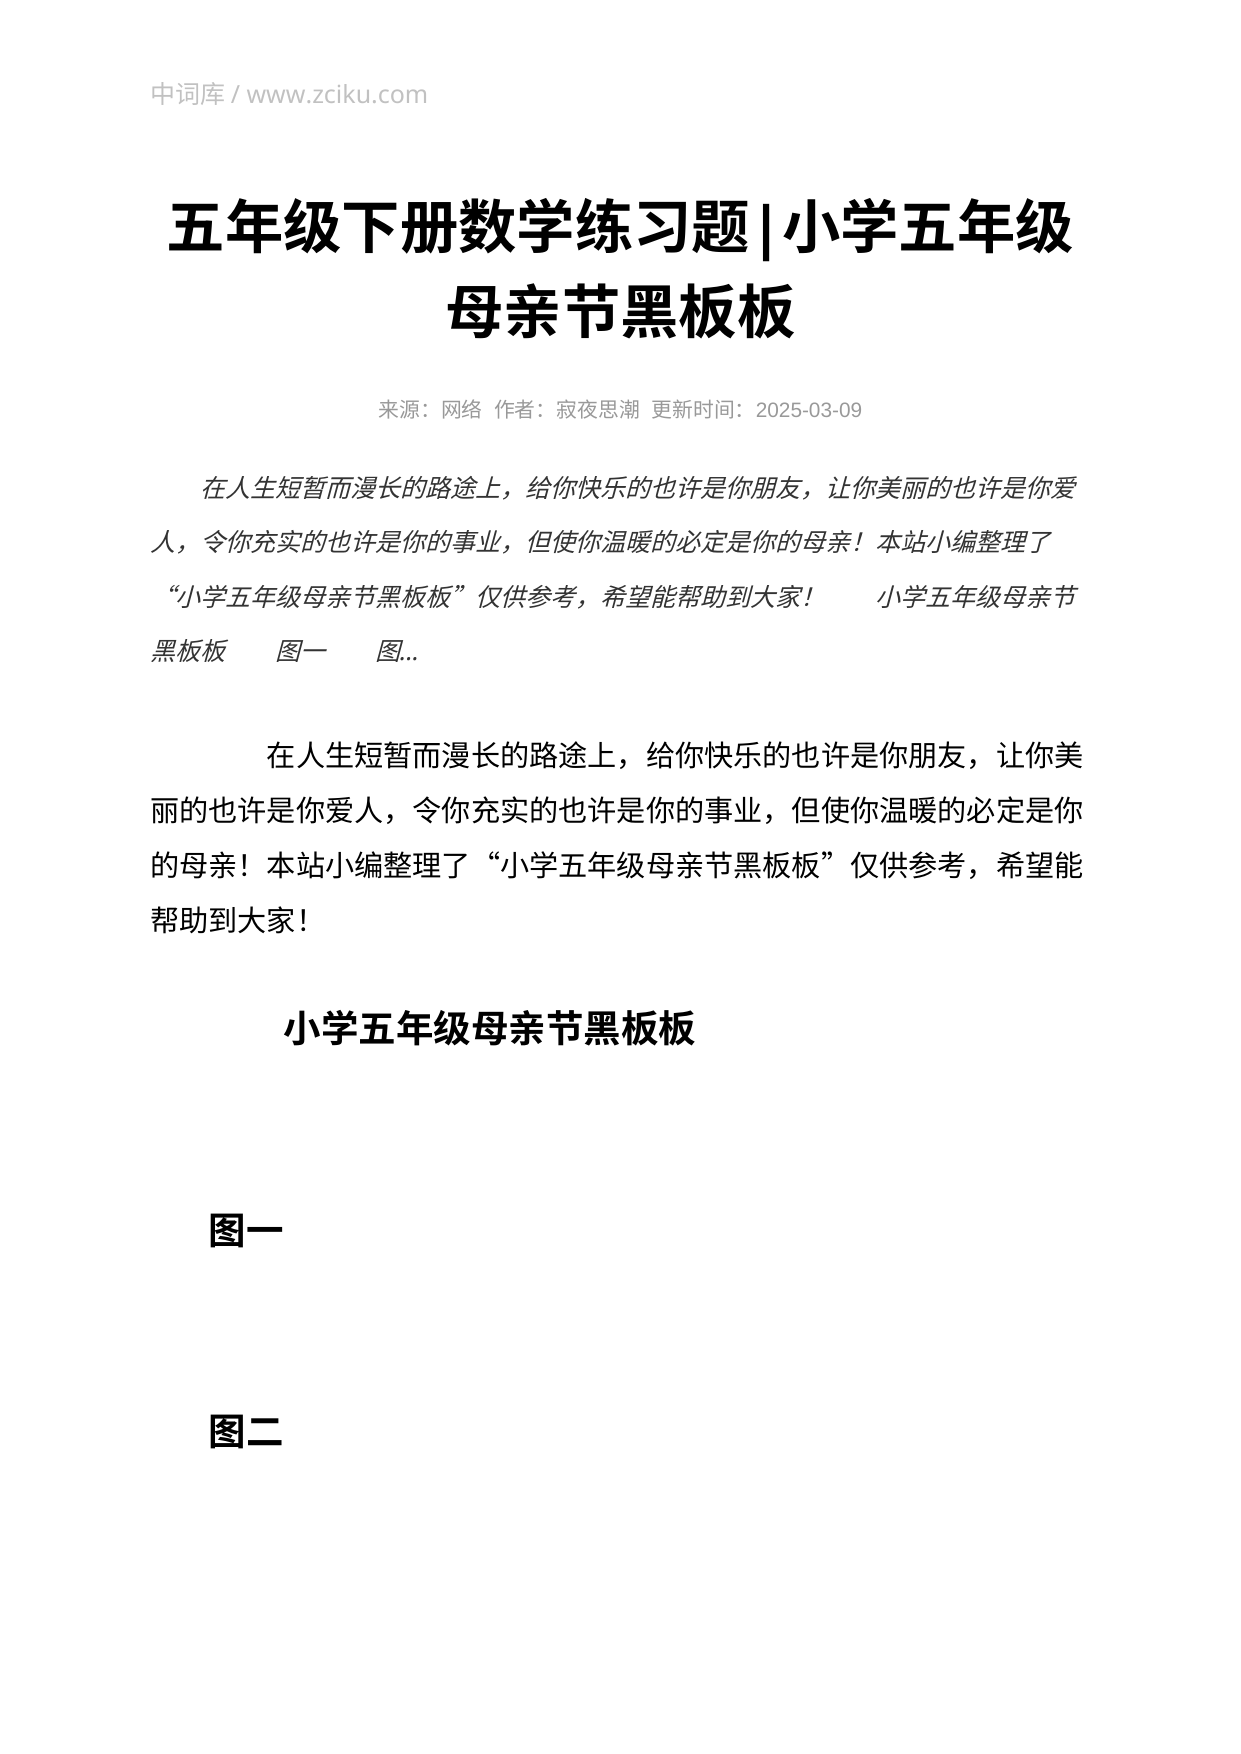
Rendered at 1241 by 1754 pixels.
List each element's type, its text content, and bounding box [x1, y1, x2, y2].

text 在人生短暂而漫长的路途上，给你快乐的也许是你朋友，让你美丽的也许是你爱人，令你充实的也许是你的事业，但使你温暖的必定是你的母亲！本站小编整理了“小学五年级母亲节黑板板”仅供参考，希望能帮助到大家！ 小学五年级母亲节黑板板 图一 图... [150, 468, 1090, 668]
text 小学五年级母亲节黑板板 [150, 999, 1090, 1053]
text 来源：网络 作者：寂夜思潮 更新时间：2025-03-09 [150, 397, 1090, 421]
text 图二 [150, 1402, 1090, 1456]
text 图一 [150, 1201, 1090, 1255]
text 在人生短暂而漫长的路途上，给你快乐的也许是你朋友，让你美丽的也许是你爱人，令你充实的也许是你的事业，但使你温暖的必定是你的母亲！本站小编整理了“小学五年级母亲节黑板板”仅供参考，希望能帮助到大家！ [150, 733, 1090, 939]
subtitle 五年级下册数学练习题|小学五年级母亲节黑板板 [150, 181, 1090, 351]
